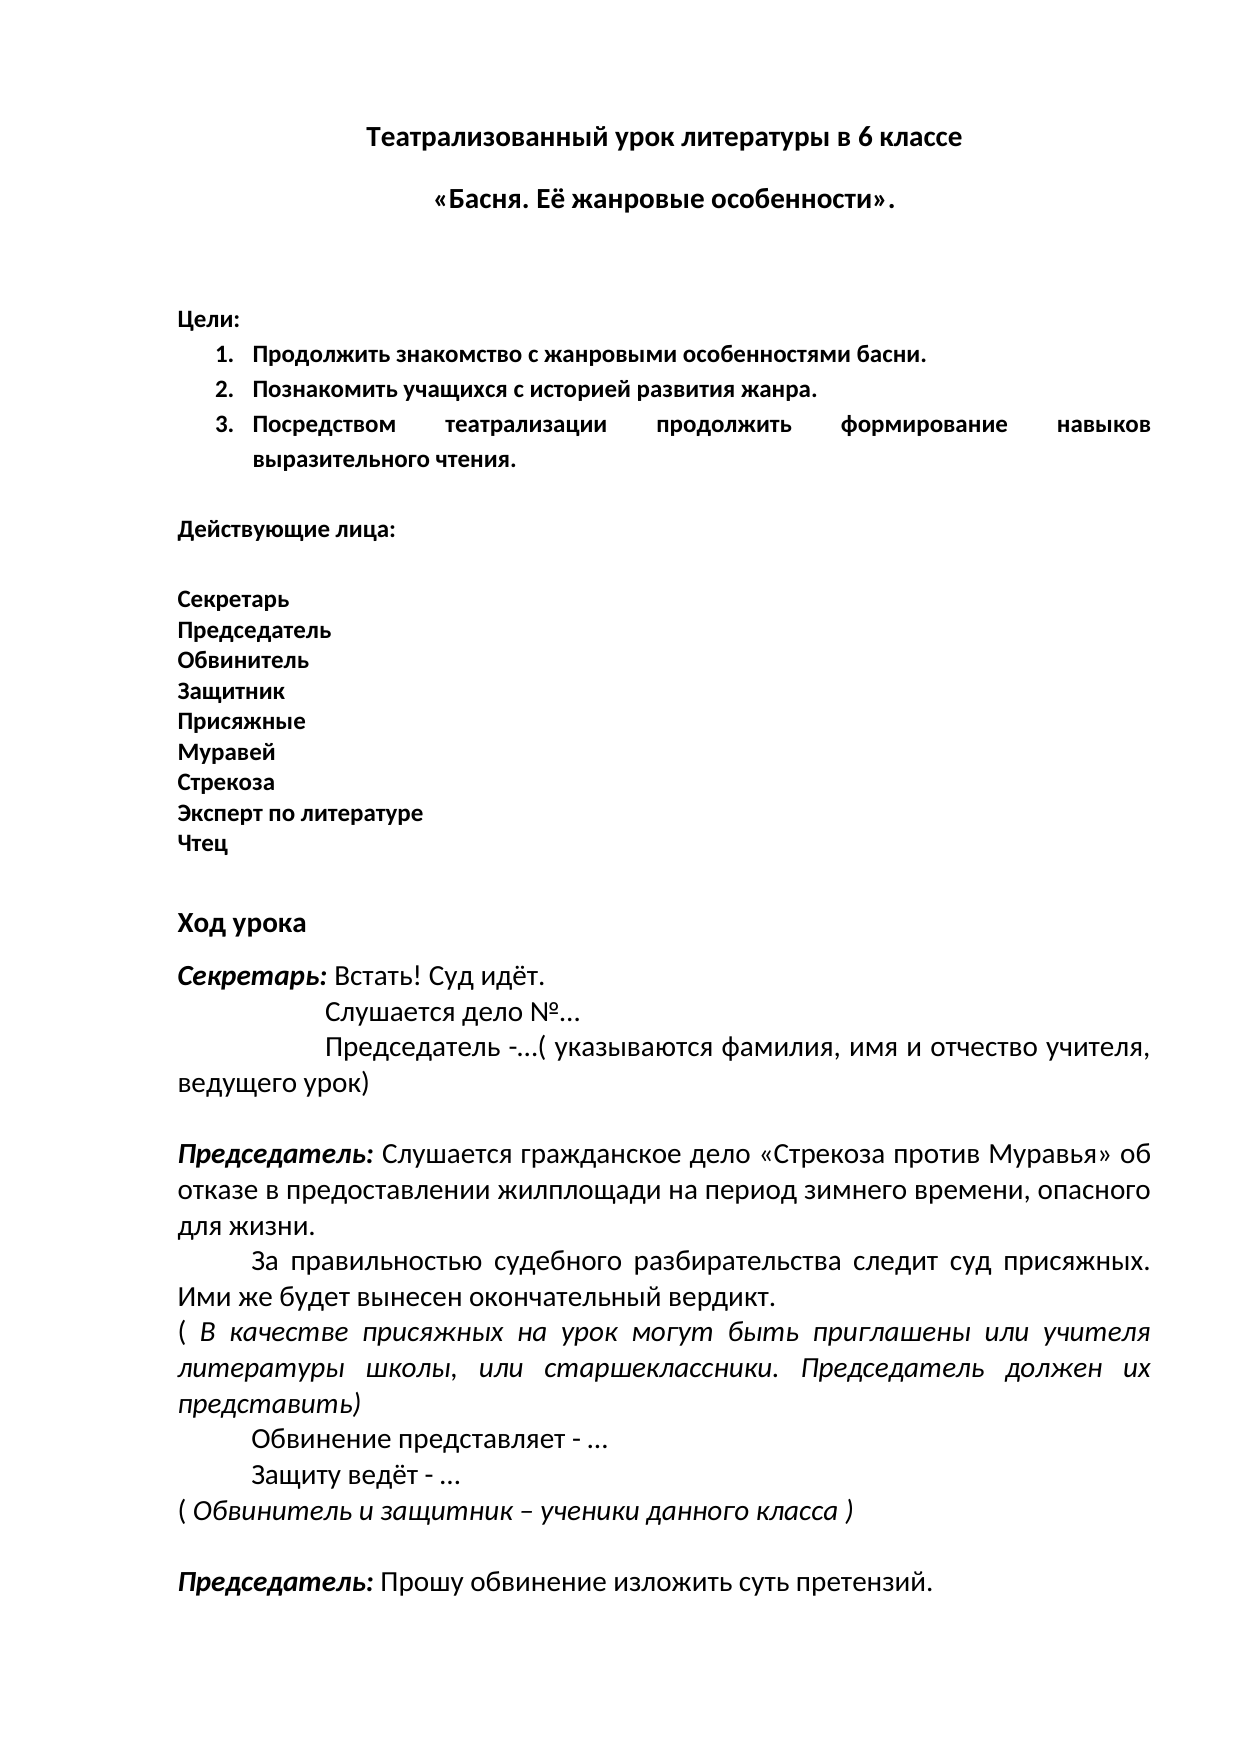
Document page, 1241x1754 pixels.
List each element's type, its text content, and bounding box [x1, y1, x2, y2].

list Продолжить знакомство с жанровыми особенностями басни. [215, 338, 1152, 369]
text ( Обвинитель и защитник – ученики данного класса ) [177, 1492, 1152, 1527]
text Чтец [177, 828, 1152, 858]
text Муравей [177, 736, 1152, 767]
text Слушается дело №… [177, 993, 1152, 1028]
text Секретарь [177, 583, 1152, 614]
text Обвинение представляет - … [177, 1420, 1152, 1456]
list Посредством театрализации продолжить формирование навыков выразительного чтения. [215, 408, 1152, 474]
text Защиту ведёт - … [177, 1456, 1152, 1492]
text Действующие лица: [177, 513, 1152, 544]
text Ход урока [177, 904, 1152, 939]
list Познакомить учащихся с историей развития жанра. [215, 373, 1152, 404]
text «Басня. Её жанровые особенности». [177, 180, 1152, 216]
text Эксперт по литературе [177, 797, 1152, 828]
text Театрализованный урок литературы в 6 классе [177, 118, 1152, 154]
text Защитник [177, 675, 1152, 706]
text ( В качестве присяжных на урок могут быть приглашены или учителя литературы школы, или старшеклассники. Председатель должен их представить) [177, 1313, 1152, 1420]
text Председатель [177, 614, 1152, 644]
text За правильностью судебного разбирательства следит суд присяжных. Ими же будет вынесен окончательный вердикт. [177, 1242, 1152, 1313]
text Председатель -…( указываются фамилия, имя и отчество учителя, ведущего урок) [177, 1028, 1152, 1100]
text Обвинитель [177, 644, 1152, 675]
text Цели: [177, 303, 1152, 334]
text Председатель: Прошу обвинение изложить суть претензий. [177, 1563, 1152, 1598]
text Секретарь: Встать! Суд идёт. [177, 957, 1152, 993]
text Присяжные [177, 706, 1152, 736]
text Стрекоза [177, 767, 1152, 797]
text Председатель: Слушается гражданское дело «Стрекоза против Муравья» об отказе в предоставлении жилплощади на период зимнего времени, опасного для жизни. [177, 1135, 1152, 1242]
